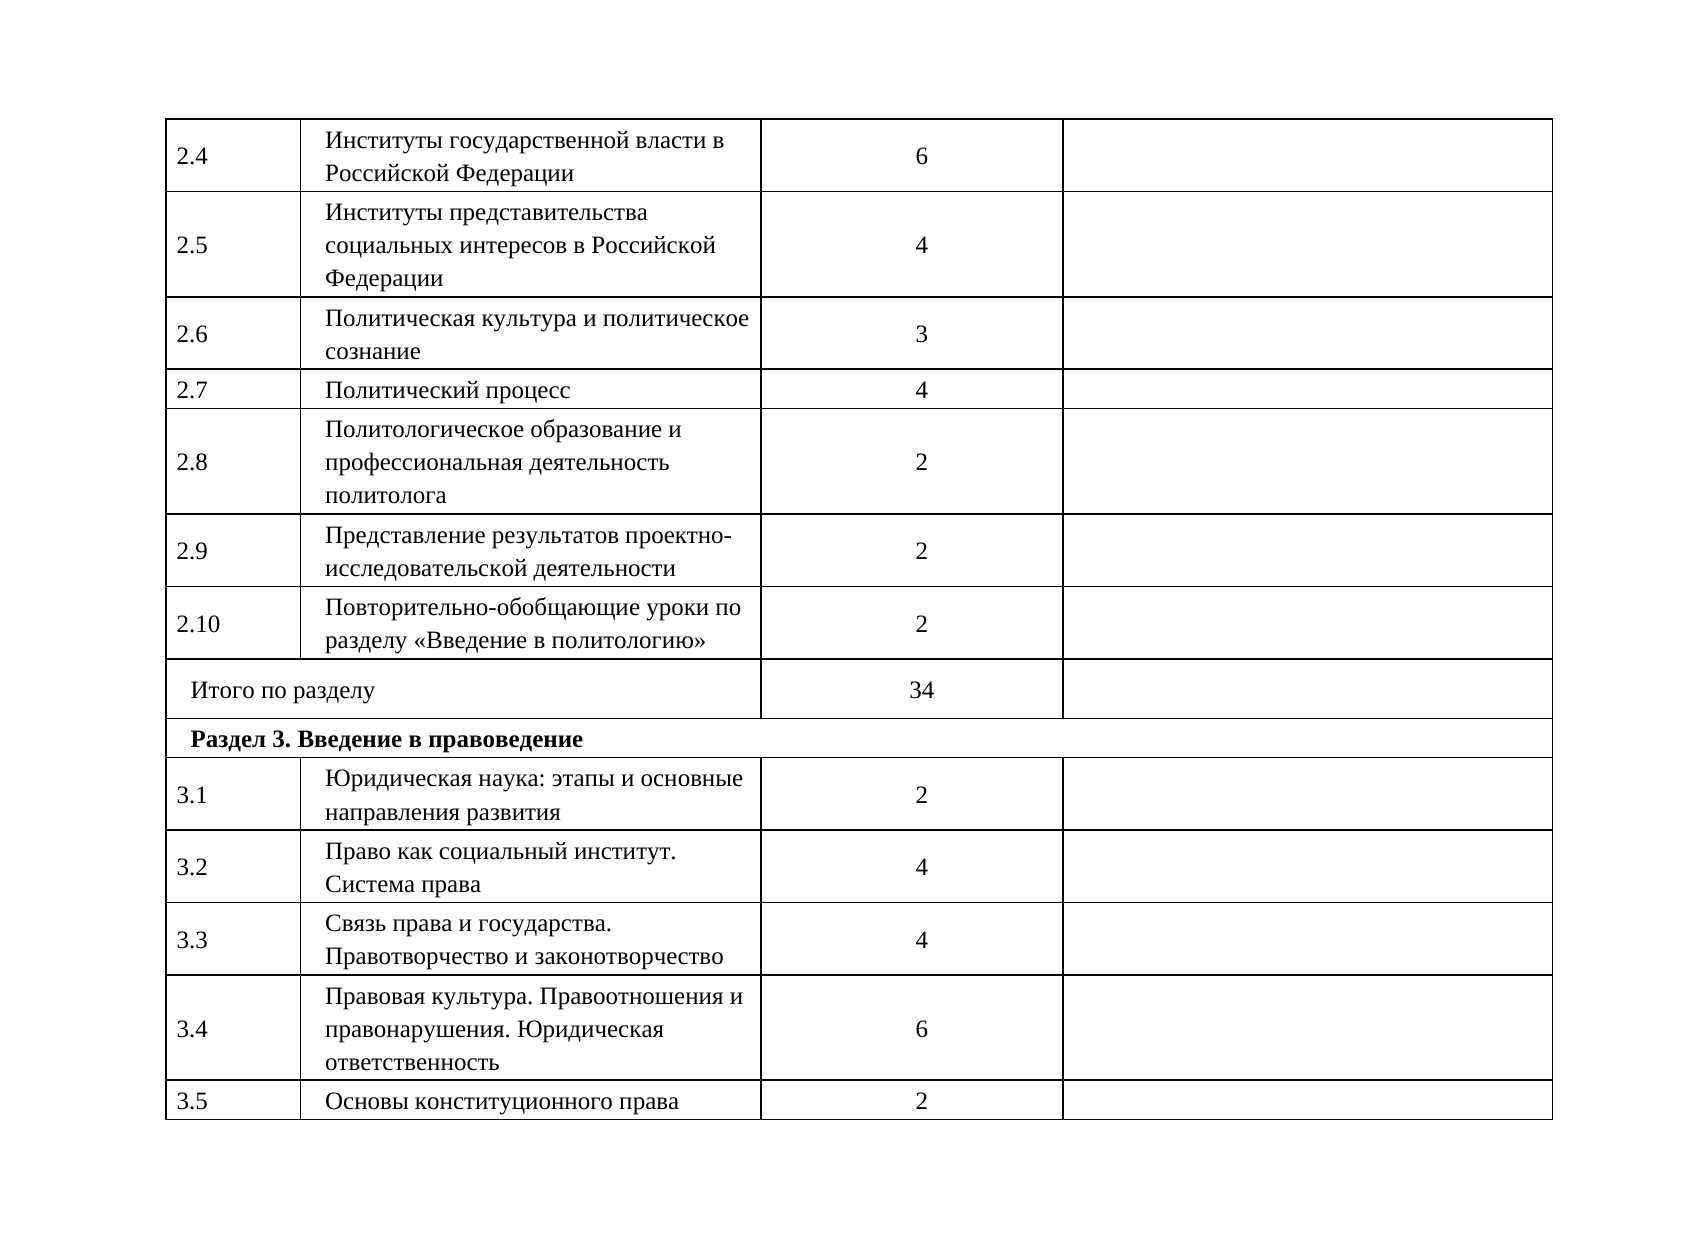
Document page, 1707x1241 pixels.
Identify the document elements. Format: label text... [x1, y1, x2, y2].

table_cell [1064, 758, 1552, 829]
table_cell Юридическая наука: этапы и основные направления развития [301, 758, 760, 829]
table_cell [1064, 298, 1552, 368]
table_cell Раздел 3. Введение в правоведение [167, 719, 1552, 757]
table_cell 3 [762, 298, 1062, 368]
table_cell 4 [762, 831, 1062, 902]
table_cell [1064, 192, 1552, 296]
table_cell Институты государственной власти в Российской Федерации [301, 120, 760, 191]
table_cell 2 [762, 758, 1062, 829]
table_cell Политический процесс [301, 370, 760, 408]
table_cell 2.7 [167, 370, 300, 408]
table_cell [1064, 587, 1552, 658]
table_cell Право как социальный институт. Система права [301, 831, 760, 902]
table_cell 3.1 [167, 758, 300, 829]
table_cell Правовая культура. Правоотношения и правонарушения. Юридическая ответственность [301, 976, 760, 1079]
table_cell Политологическое образование и профессиональная деятельность политолога [301, 409, 760, 513]
table_cell 2.5 [167, 192, 300, 296]
table_cell [1064, 1081, 1552, 1119]
table_cell [1064, 515, 1552, 586]
table_cell [1064, 370, 1552, 408]
table_cell [1064, 831, 1552, 902]
table_cell 2 [762, 515, 1062, 586]
table_cell 6 [762, 120, 1062, 191]
table_cell 2.4 [167, 120, 300, 191]
table_cell 3.4 [167, 976, 300, 1079]
table_cell 2 [762, 587, 1062, 658]
table_cell 3.3 [167, 903, 300, 974]
table_cell [1064, 409, 1552, 513]
table_cell Итого по разделу [167, 660, 760, 717]
table_cell 2 [762, 409, 1062, 513]
table_cell 34 [762, 660, 1062, 717]
table_cell 2.9 [167, 515, 300, 586]
table_cell 2 [762, 1081, 1062, 1119]
table_cell 4 [762, 370, 1062, 408]
table_cell Политическая культура и политическое сознание [301, 298, 760, 368]
table_cell Представление результатов проектно-исследовательской деятельности [301, 515, 760, 586]
table_cell Институты представительства социальных интересов в Российской Федерации [301, 192, 760, 296]
table_cell 3.5 [167, 1081, 300, 1119]
table_cell 6 [762, 976, 1062, 1079]
table_cell Основы конституционного права [301, 1081, 760, 1119]
table_cell 2.6 [167, 298, 300, 368]
table_cell 2.8 [167, 409, 300, 513]
table_cell [1064, 903, 1552, 974]
table_cell 4 [762, 192, 1062, 296]
table_cell 3.2 [167, 831, 300, 902]
table_cell [1064, 976, 1552, 1079]
table_cell Повторительно-обобщающие уроки по разделу «Введение в политологию» [301, 587, 760, 658]
table_cell [1064, 660, 1552, 717]
table_cell [1064, 120, 1552, 191]
table_cell 4 [762, 903, 1062, 974]
table_cell Связь права и государства. Правотворчество и законотворчество [301, 903, 760, 974]
table_cell 2.10 [167, 587, 300, 658]
